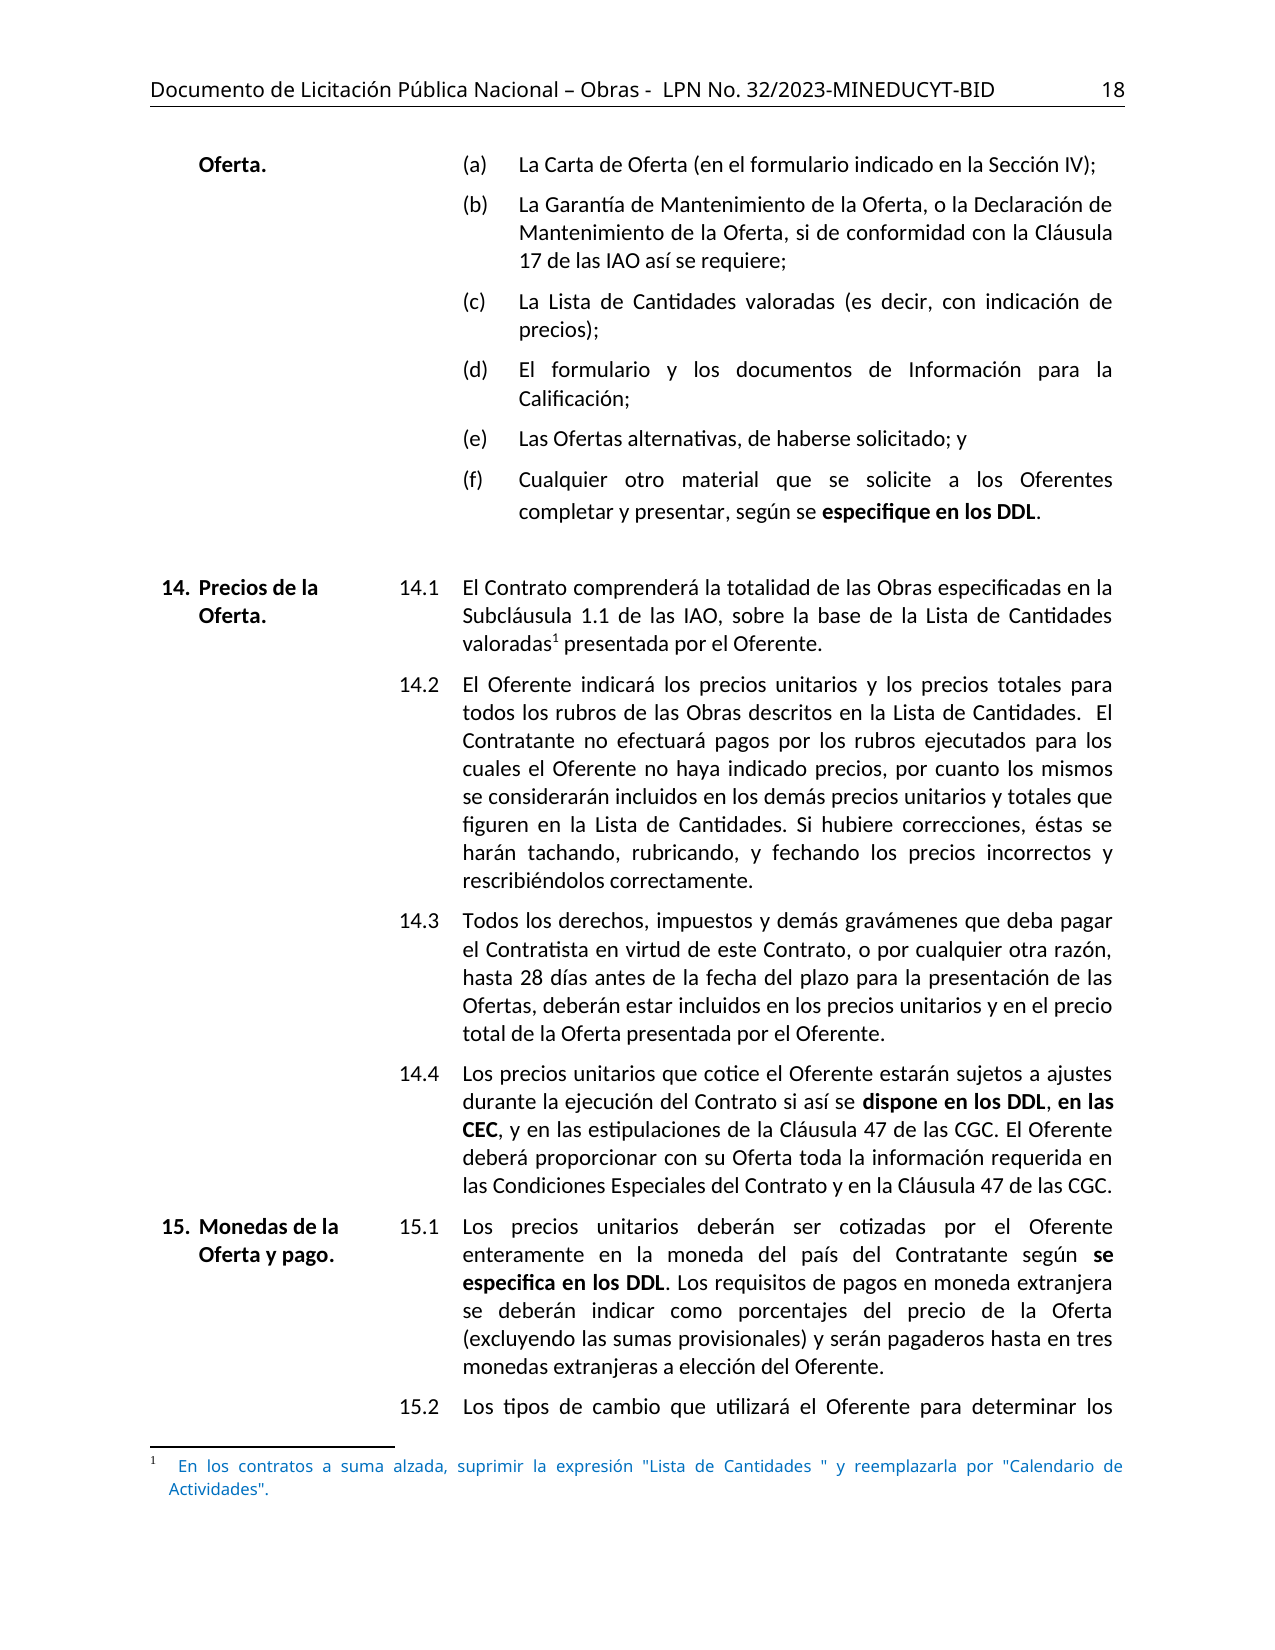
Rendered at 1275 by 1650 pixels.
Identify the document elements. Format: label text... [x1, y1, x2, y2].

table_cell 14.1 El Contrato comprenderá la totalidad de las Obras especificadas en la Subcláusula 1.1 de las IAO, sobre la base de la Lista de Cantidades valoradas presentada por el Oferente. 14.2 El Oferente indicará los precios unitarios y los precios totales para todos los rubros de las Obras descritos en la Lista de Cantidades. El Contratante no efectuará pagos por los rubros ejecutados para los cuales el Oferente no haya indicado precios, por cuanto los mismos se considerarán incluidos en los demás precios unitarios y totales que figuren en la Lista de Cantidades. Si hubiere correcciones, éstas se harán tachando, rubricando, y fechando los precios incorrectos y rescribiéndolos correctamente. 14.3 Todos los derechos, impuestos y demás gravámenes que deba pagar el Contratista en virtud de este Contrato, o por cualquier otra razón, hasta 28 días antes de la fecha del plazo para la presentación de las Ofertas, deberán estar incluidos en los precios unitarios y en el precio total de la Oferta presentada por el Oferente. 14.4 Los precios unitarios que cotice el Oferente estarán sujetos a ajustes durante la ejecución del Contrato si así se dispone en los DDL, en las CEC, y en las estipulaciones de la Cláusula 47 de las CGC. El Oferente deberá proporcionar con su Oferta toda la información requerida en las Condiciones Especiales del Contrato y en la Cláusula 47 de las CGC. [387, 574, 1125, 1212]
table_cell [387, 150, 1125, 573]
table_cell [387, 1212, 1125, 1421]
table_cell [150, 1212, 387, 1421]
table_cell 14. Precios de la Oferta. [150, 574, 387, 1212]
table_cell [150, 150, 387, 573]
